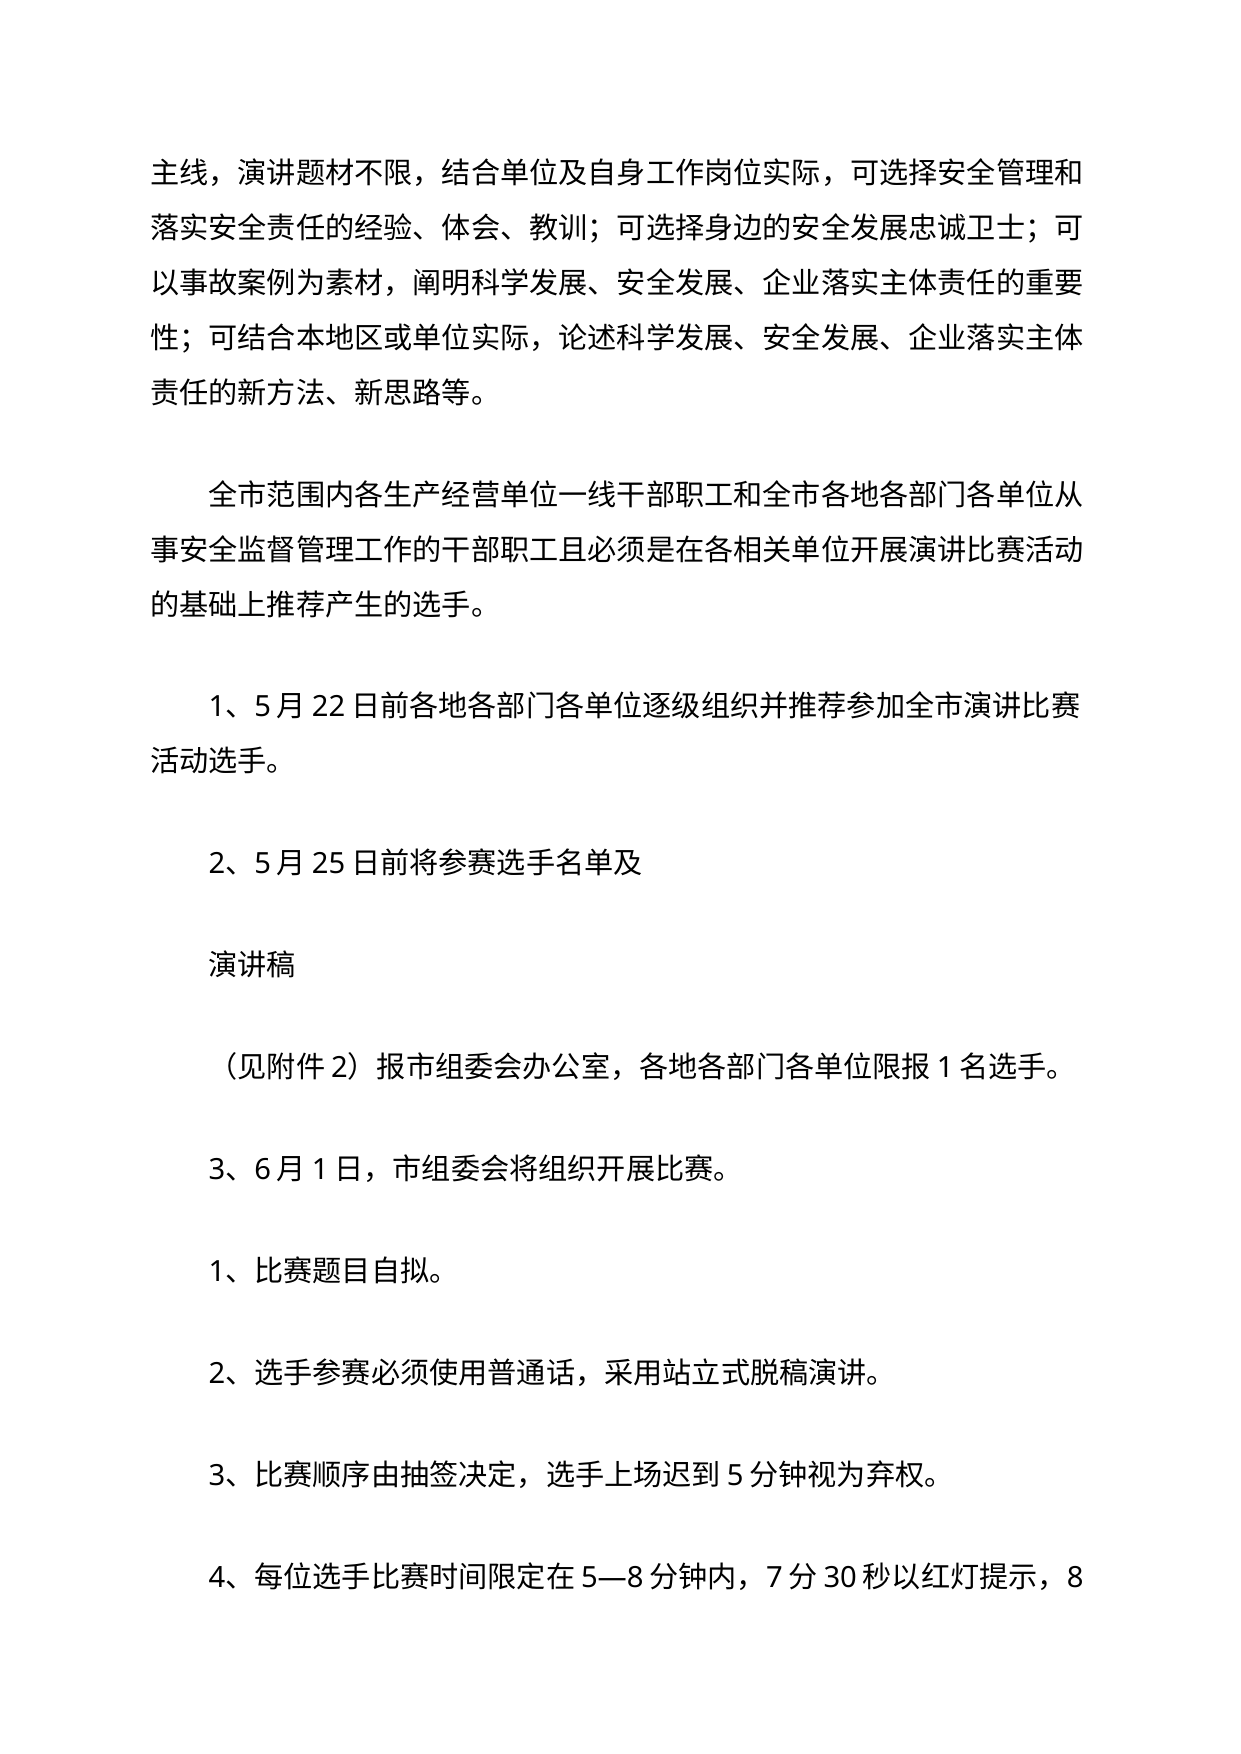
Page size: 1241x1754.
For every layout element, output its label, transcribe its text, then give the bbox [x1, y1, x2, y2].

text 全市范围内各生产经营单位一线干部职工和全市各地各部门各单位从事安全监督管理工作的干部职工且必须是在各相关单位开展演讲比赛活动的基础上推荐产生的选手。 [150, 471, 1090, 623]
text 3、比赛顺序由抽签决定，选手上场迟到5分钟视为弃权。 [150, 1451, 1090, 1494]
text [150, 150, 1090, 412]
text 3、6月1日，市组委会将组织开展比赛。 [150, 1145, 1090, 1188]
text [150, 1553, 1090, 1596]
text 2、选手参赛必须使用普通话，采用站立式脱稿演讲。 [150, 1349, 1090, 1392]
text 2、5月25日前将参赛选手名单及 [150, 840, 1090, 882]
text 1、5月22日前各地各部门各单位逐级组织并推荐参加全市演讲比赛活动选手。 [150, 683, 1090, 780]
text 1、比赛题目自拟。 [150, 1247, 1090, 1290]
text （见附件2）报市组委会办公室，各地各部门各单位限报1名选手。 [150, 1043, 1090, 1086]
text 演讲稿 [150, 942, 1090, 984]
